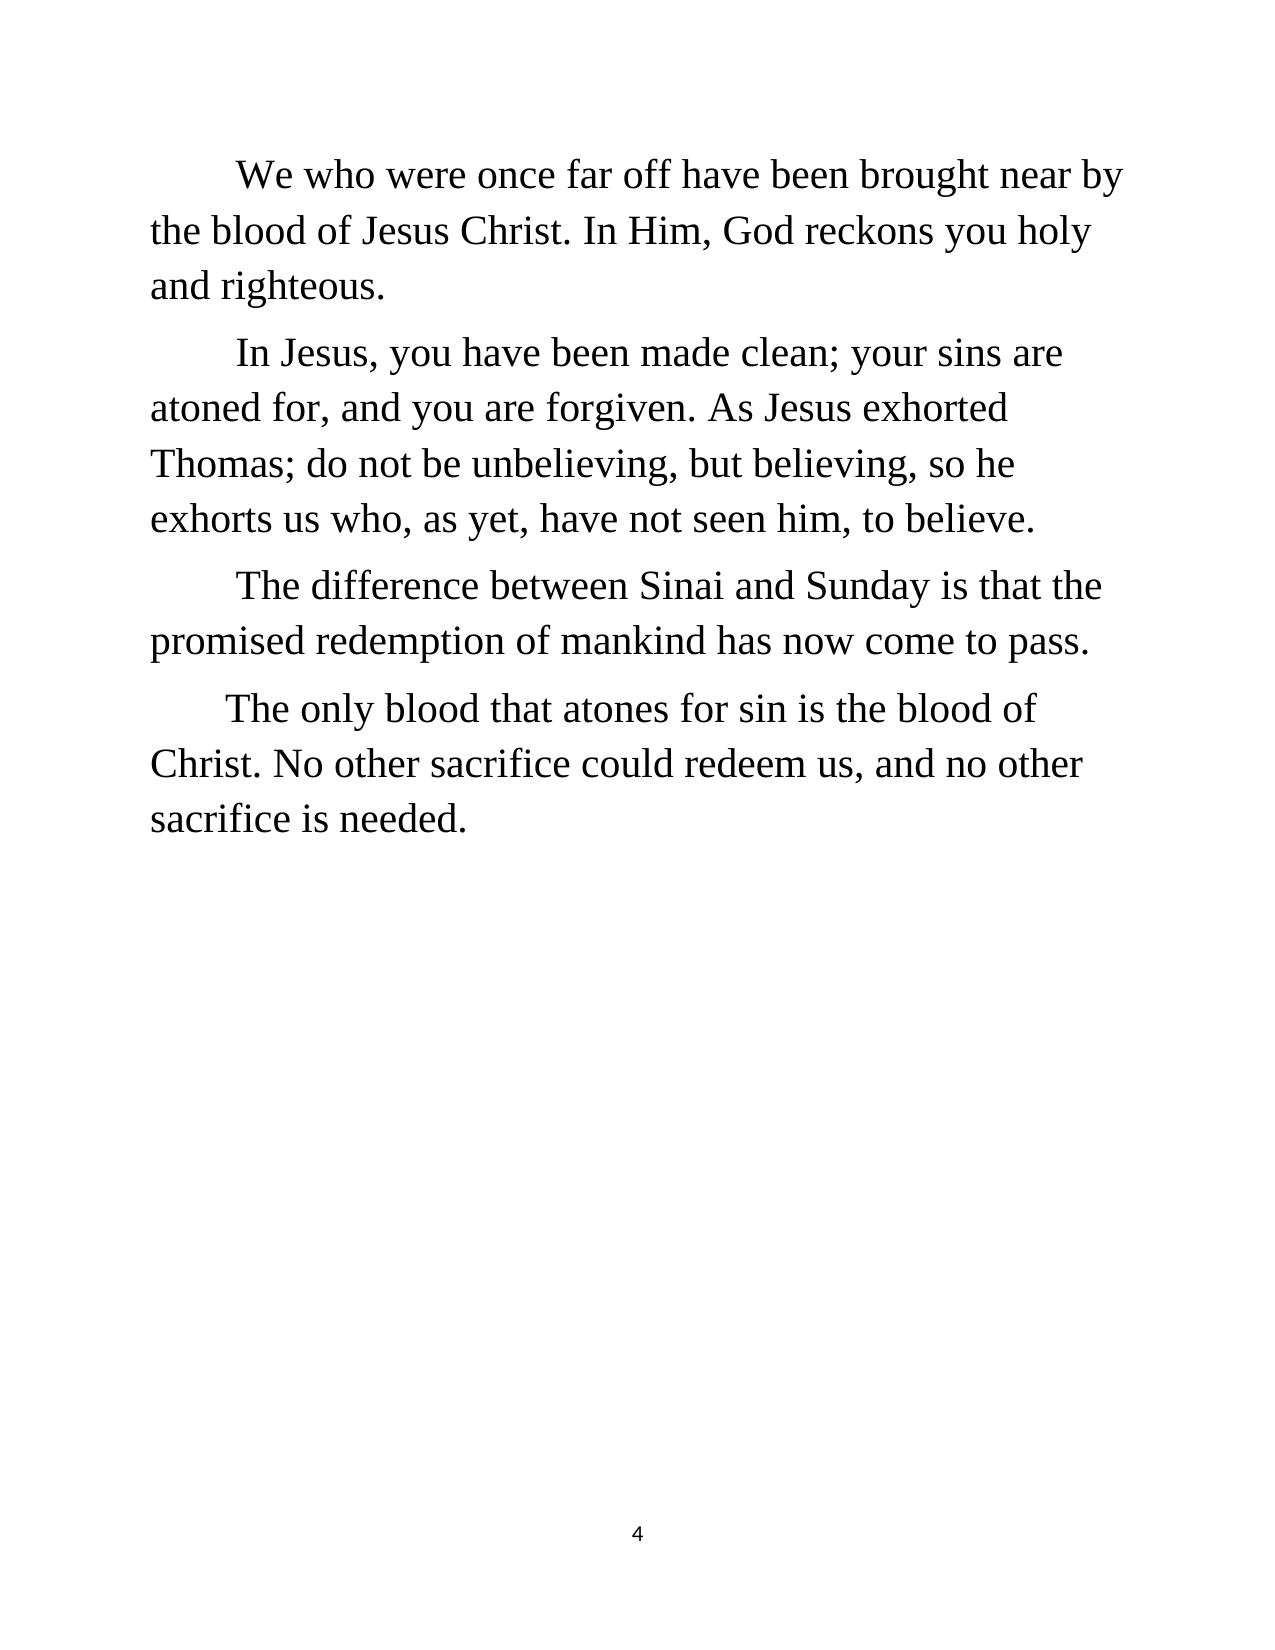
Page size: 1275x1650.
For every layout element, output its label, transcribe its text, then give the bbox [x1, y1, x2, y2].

text We who were once far off have been brought near by the blood of Jesus Christ. In Him, God reckons you holy and righteous. [150, 150, 1125, 308]
text The difference between Sinai and Sunday is that the promised redemption of mankind has now come to pass. [150, 561, 1125, 664]
text The only blood that atones for sin is the blood of Christ. No other sacrifice could redeem us, and no other sacrifice is needed. [150, 683, 1125, 842]
text In Jesus, you have been made clean; your sins are atoned for, and you are forgiven. As Jesus exhorted Thomas; do not be unbelieving, but believing, so he exhorts us who, as yet, have not seen him, to believe. [150, 328, 1125, 541]
